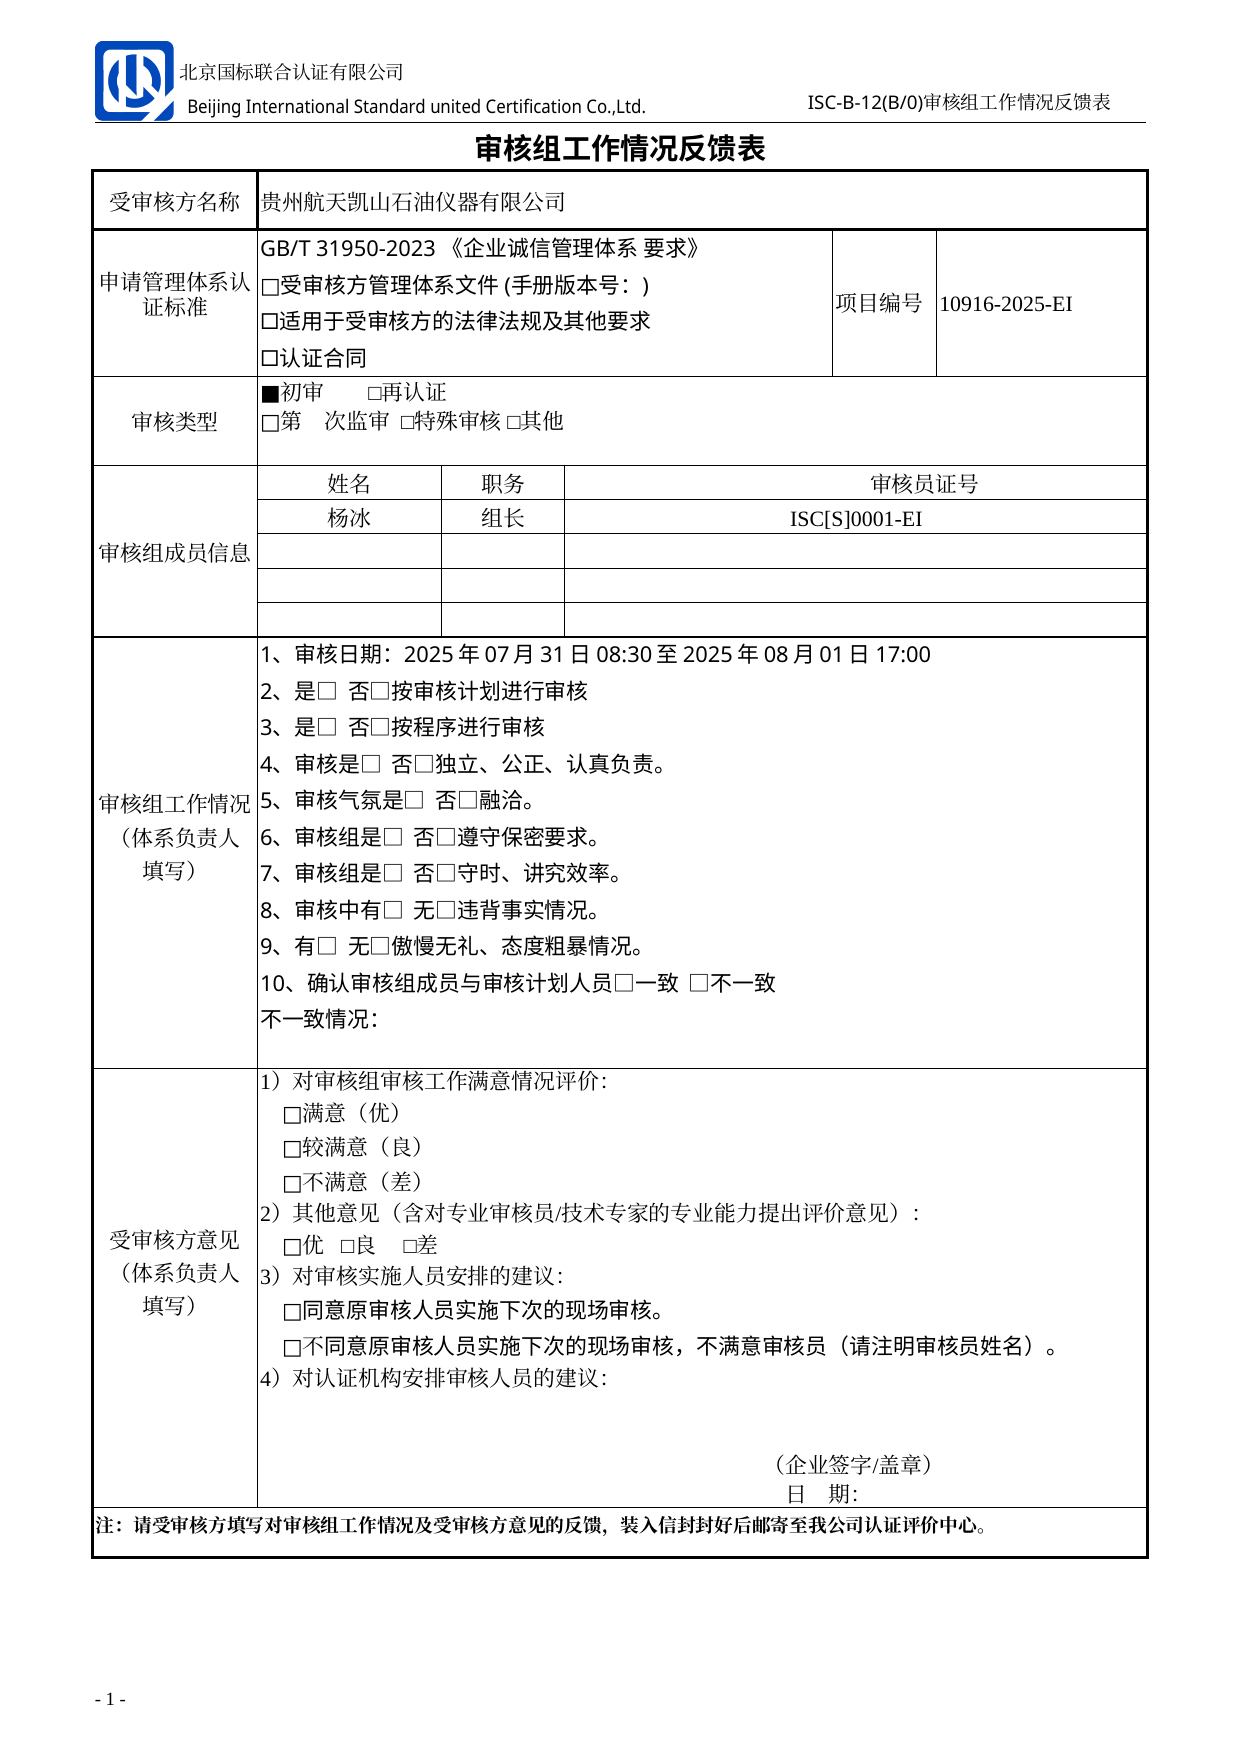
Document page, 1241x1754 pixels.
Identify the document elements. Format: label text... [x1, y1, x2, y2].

table_cell ■初审 □再认证 □第 次监审 □特殊审核 □其他 [258, 377, 1146, 464]
text 审核组工作情况反馈表 [94, 123, 1146, 169]
table_cell 审核组工作情况（体系负责人 填写） [94, 638, 257, 1068]
table_cell 1、审核日期：2025年07月31日 08:30至2025年08月01日 17:00 2、是□ 否□按审核计划进行审核 3、是□ 否□按程序进行审核 4、审核是□ 否□独立、公正、认真负责。 5、审核气氛是□ 否□融洽。 6、审核组是□ 否□遵守保密要求。 7、审核组是□ 否□守时、讲究效率。 8、审核中有□ 无□违背事实情况。 9、有□ 无□傲慢无礼、态度粗暴情况。 10、确认审核组成员与审核计划人员□一致 □不一致 不一致情况： [258, 638, 1146, 1068]
table_cell [442, 569, 564, 602]
table_header 受审核方名称 [94, 172, 256, 228]
table_cell 申请管理体系认证标准 [94, 231, 257, 376]
table_cell 组长 [442, 500, 564, 533]
table_cell 项目编号 [833, 231, 936, 376]
table_cell 审核员证号 [565, 466, 1146, 499]
table_cell 注：请受审核方填写对审核组工作情况及受审核方意见的反馈，装入信封封好后邮寄至我公司认证评价中心。 [94, 1508, 1146, 1556]
table_cell 审核类型 [94, 377, 257, 464]
picture [95, 41, 174, 121]
table_cell 1）对审核组审核工作满意情况评价： □满意（优） □较满意（良） □不满意（差） 2）其他意见（含对专业审核员/技术专家的专业能力提出评价意见）： □优 □良 □差 3）对审核实施人员安排的建议： □同意原审核人员实施下次的现场审核。 □不同意原审核人员实施下次的现场审核，不满意审核员（请注明审核员姓名）。 4）对认证机构安排审核人员的建议： （企业签字/盖章） 日 期： [258, 1069, 1146, 1507]
table_cell [442, 534, 564, 568]
table_cell 职务 [442, 466, 564, 499]
table_cell 受审核方意见（体系负责人 填写） [94, 1069, 257, 1507]
table_header 贵州航天凯山石油仪器有限公司 [259, 172, 1146, 228]
table_cell 姓名 [258, 466, 441, 499]
table_cell [565, 569, 1146, 602]
table_cell GB/T 31950-2023 《企业诚信管理体系 要求》 □受审核方管理体系文件 (手册版本号：) 适用于受审核方的法律法规及其他要求 认证合同 [258, 231, 832, 376]
table_cell ISC[S]0001-EI [565, 500, 1146, 533]
table_cell [565, 534, 1146, 568]
table_cell [258, 534, 441, 568]
table_cell [442, 603, 564, 636]
table_cell [565, 603, 1146, 636]
table_cell 10916-2025-EI [937, 231, 1146, 376]
table_cell [258, 569, 441, 602]
table_cell 杨冰 [258, 500, 441, 533]
table_cell [258, 603, 441, 636]
table_cell 审核组成员信息 [94, 466, 257, 636]
